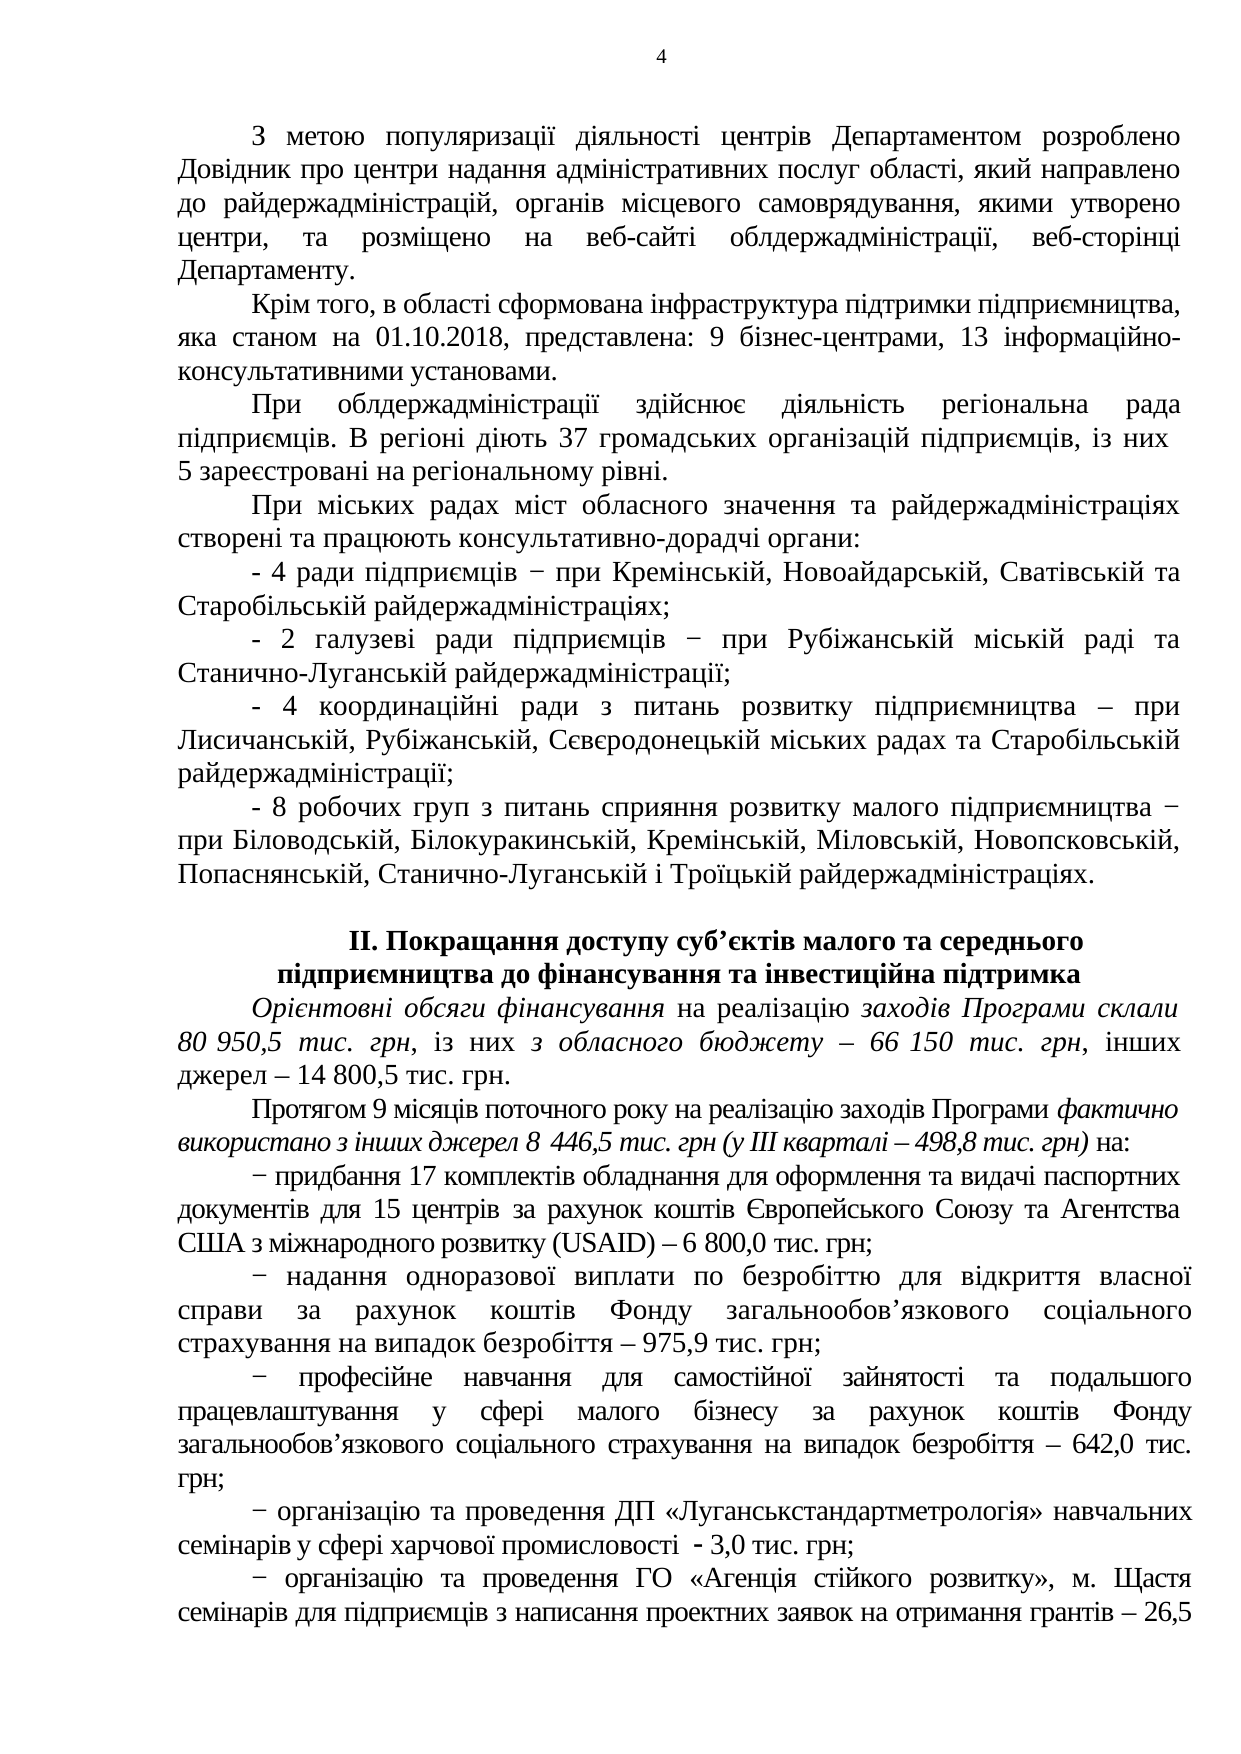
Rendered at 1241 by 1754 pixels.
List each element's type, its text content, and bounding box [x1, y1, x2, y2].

text При міських радах міст обласного значення та райдержадміністраціях створені та працюють консультативно-дорадчі органи: [177, 487, 1181, 554]
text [177, 1561, 1193, 1628]
text − організацію та проведення ДП «Луганськстандартметрологія» навчальних семінарів у сфері харчової промисловості 3,0 тис. грн; [177, 1493, 1193, 1561]
text − професійне навчання для самостійної зайнятості та подальшого працевлаштування у сфері малого бізнесу за рахунок коштів Фонду загальнообов’язкового соціального страхування на випадок безробіття – 642,0 тис. грн; [177, 1359, 1193, 1493]
text − надання одноразової виплати по безробіттю для відкриття власної справи за рахунок коштів Фонду загальнообов’язкового соціального страхування на випадок безробіття – 975,9 тис. грн; [177, 1258, 1193, 1359]
text - 2 галузеві ради підприємців − при Рубіжанській міській раді та Станично-Луганській райдержадміністрації; [177, 621, 1181, 688]
text Орієнтовні обсяги фінансування на реалізацію заходів Програми склали 80 950,5 тис. грн, із них з обласного бюджету – 66 150 тис. грн, інших джерел – 14 800,5 тис. грн. [177, 990, 1181, 1091]
text - 4 координаційні ради з питань розвитку підприємництва – при Лисичанській, Рубіжанській, Сєвєродонецькій міських радах та Старобільській райдержадміністрації; [177, 688, 1181, 789]
text Протягом 9 місяців поточного року на реалізацію заходів Програми фактично використано з інших джерел 8 446,5 тис. грн (у ІІІ кварталі – 498,8 тис. грн) на: [177, 1091, 1181, 1158]
text При облдержадміністрації здійснює діяльність регіональна рада підприємців. В регіоні діють 37 громадських організацій підприємців, із них 5 зареєстровані на регіональному рівні. [177, 386, 1181, 487]
text З метою популяризації діяльності центрів Департаментом розроблено Довідник про центри надання адміністративних послуг області, який направлено до райдержадміністрацій, органів місцевого самоврядування, якими утворено центри, та розміщено на веб-сайті облдержадміністрації, веб-сторінці Департаменту. [177, 118, 1181, 286]
text ІІ. Покращання доступу суб’єктів малого та середнього підприємництва до фінансування та інвестиційна підтримка [177, 923, 1181, 990]
text − придбання 17 комплектів обладнання для оформлення та видачі паспортних документів для 15 центрів за рахунок коштів Європейського Союзу та Агентства США з міжнародного розвитку (USAID) – 6 800,0 тис. грн; [177, 1158, 1181, 1258]
text Крім того, в області сформована інфраструктура підтримки підприємництва, яка станом на 01.10.2018, представлена: 9 бізнес-центрами, 13 інформаційно-консультативними установами. [177, 286, 1181, 386]
text - 4 ради підприємців − при Кремінській, Новоайдарській, Сватівській та Старобільській райдержадміністраціях; [177, 554, 1181, 621]
text - 8 робочих груп з питань сприяння розвитку малого підприємництва − при Біловодській, Білокуракинській, Кремінській, Міловській, Новопсковській, Попаснянській, Станично-Луганській і Троїцькій райдержадміністраціях. [177, 789, 1181, 889]
